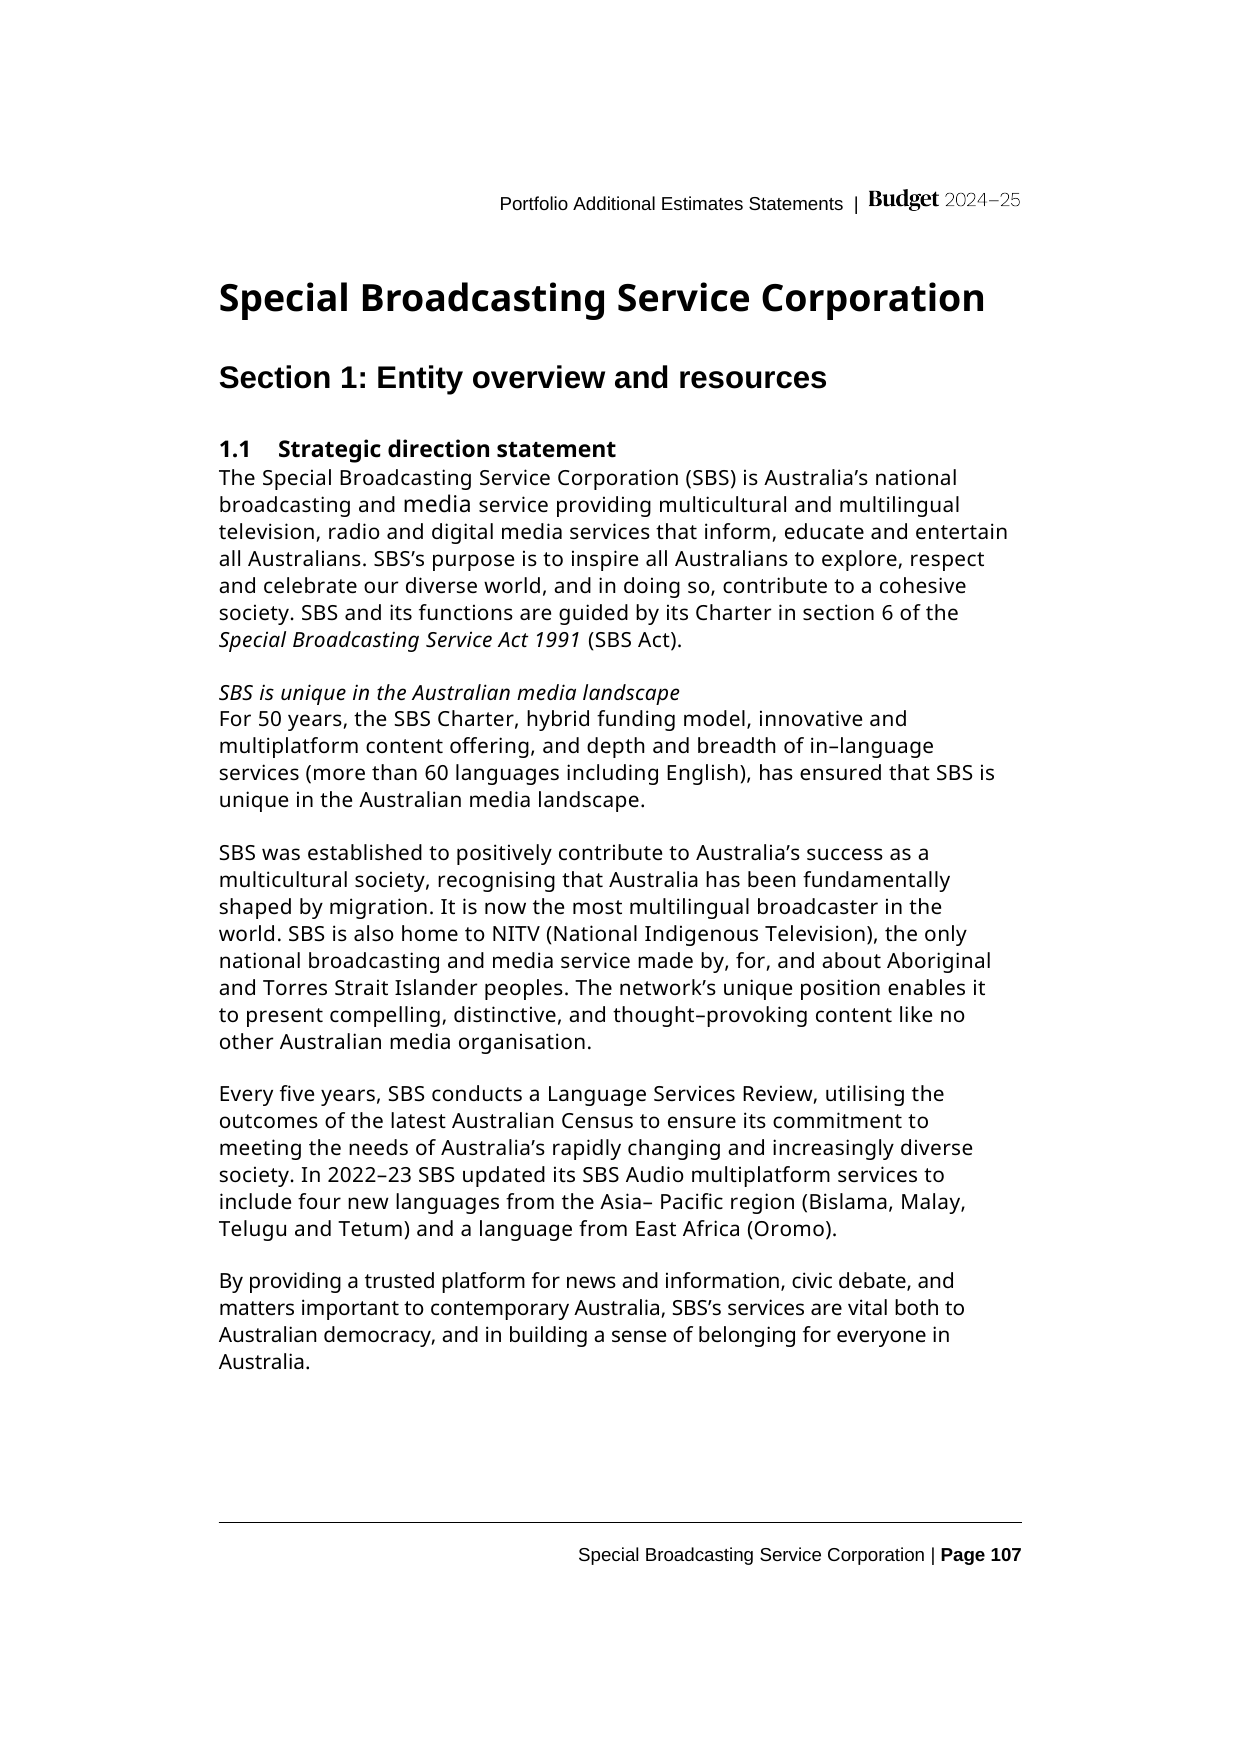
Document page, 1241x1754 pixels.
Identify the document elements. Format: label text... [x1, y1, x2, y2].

text Every five years, SBS conducts a Language Services Review, utilising the outcomes of the latest Australian Census to ensure its commitment to meeting the needs of Australia’s rapidly changing and increasingly diverse society. In 2022–23 SBS updated its SBS Audio multiplatform services to include four new languages from the Asia– Pacific region (Bislama, Malay, Telugu and Tetum) and a language from East Africa (Oromo). [218, 1080, 1014, 1242]
picture [868, 189, 1020, 211]
text SBS was established to positively contribute to Australia’s success as a multicultural society, recognising that Australia has been fundamentally shaped by migration. It is now the most multilingual broadcaster in the world. SBS is also home to NITV (National Indigenous Television), the only national broadcasting and media service made by, for, and about Aboriginal and Torres Strait Islander peoples. The network’s unique position enables it to present compelling, distinctive, and thought–provoking content like no other Australian media organisation. [218, 839, 999, 1055]
subtitle Special Broadcasting Service Corporation [218, 271, 1022, 322]
text SBS is unique in the Australian media landscape [218, 681, 1022, 705]
text For 50 years, the SBS Charter, hybrid funding model, innovative and multiplatform content offering, and depth and breadth of in–language services (more than 60 languages including English), has ensured that SBS is unique in the Australian media landscape. [218, 705, 1014, 813]
subtitle Section 1: Entity overview and resources [218, 359, 1022, 395]
text By providing a trusted platform for news and information, civic debate, and matters important to contemporary Australia, SBS’s services are vital both to Australian democracy, and in building a sense of belonging for everyone in Australia. [218, 1267, 992, 1375]
subtitle Strategic direction statement [218, 433, 1022, 464]
text The Special Broadcasting Service Corporation (SBS) is Australia’s national broadcasting and media service providing multicultural and multilingual television, radio and digital media services that inform, educate and entertain all Australians. SBS’s purpose is to inspire all Australians to explore, respect and celebrate our diverse world, and in doing so, contribute to a cohesive society. SBS and its functions are guided by its Charter in section 6 of the Special Broadcasting Service Act 1991 (SBS Act). [218, 464, 1014, 653]
